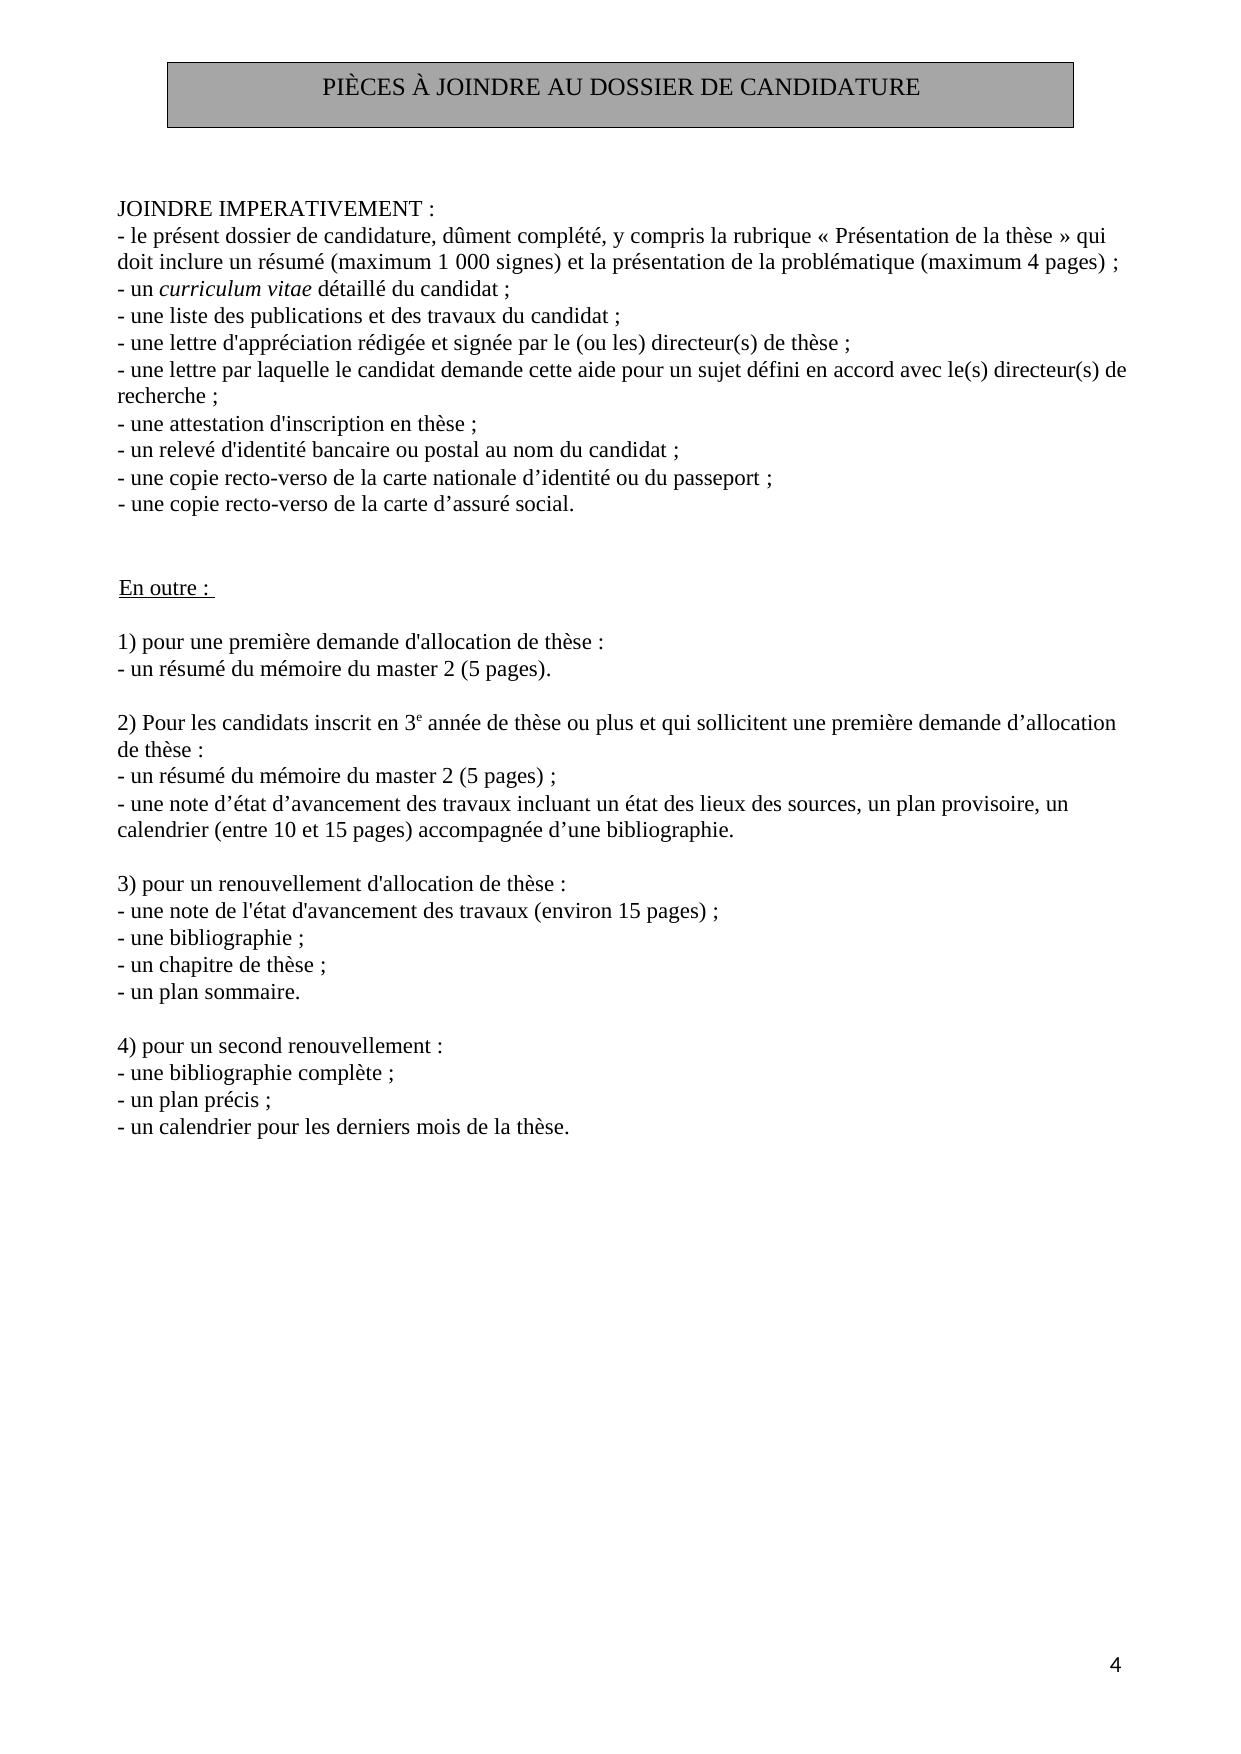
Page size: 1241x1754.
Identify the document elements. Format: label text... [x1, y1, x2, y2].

text 2) Pour les candidats inscrit en 3e année de thèse ou plus et qui sollicitent une première demande d’allocation de thèse : [117, 709, 1136, 762]
text En outre : [106, 574, 1134, 601]
text - une liste des publications et des travaux du candidat ; [117, 302, 1136, 329]
text - une note d’état d’avancement des travaux incluant un état des lieux des sources, un plan provisoire, un calendrier (entre 10 et 15 pages) accompagnée d’une bibliographie. [117, 789, 1136, 842]
text - une bibliographie complète ; [117, 1059, 1136, 1085]
text 4) pour un second renouvellement : [117, 1032, 1136, 1058]
text - une copie recto-verso de la carte nationale d’identité ou du passeport ; [117, 463, 1136, 490]
text - un relevé d'identité bancaire ou postal au nom du candidat ; [117, 437, 1136, 463]
text - une lettre d'appréciation rédigée et signée par le (ou les) directeur(s) de thèse ; [117, 329, 1136, 356]
text 3) pour un renouvellement d'allocation de thèse : [117, 870, 1136, 896]
text - un plan sommaire. [117, 978, 1136, 1004]
text - un curriculum vitae détaillé du candidat ; [117, 275, 1136, 302]
text - une bibliographie ; [117, 924, 1136, 950]
text 1) pour une première demande d'allocation de thèse : [117, 628, 1136, 655]
text - une note de l'état d'avancement des travaux (environ 15 pages) ; [117, 897, 1136, 923]
text - le présent dossier de candidature, dûment complété, y compris la rubrique « Présentation de la thèse » qui doit inclure un résumé (maximum 1 000 signes) et la présentation de la problématique (maximum 4 pages) ; [117, 222, 1136, 275]
text - une attestation d'inscription en thèse ; [117, 409, 1136, 436]
text - un résumé du mémoire du master 2 (5 pages). [117, 655, 1136, 682]
text - une copie recto-verso de la carte d’assuré social. [106, 491, 1136, 517]
text JOINDRE IMPERATIVEMENT : [117, 195, 1136, 221]
text - un calendrier pour les derniers mois de la thèse. [117, 1113, 1136, 1139]
text PIÈCES À JOINDRE AU DOSSIER DE CANDIDATURE [322, 72, 1136, 100]
text - un chapitre de thèse ; [117, 951, 1136, 977]
text - un plan précis ; [117, 1086, 1136, 1112]
text - un résumé du mémoire du master 2 (5 pages) ; [117, 763, 1136, 789]
text - une lettre par laquelle le candidat demande cette aide pour un sujet défini en accord avec le(s) directeur(s) de recherche ; [117, 356, 1136, 409]
